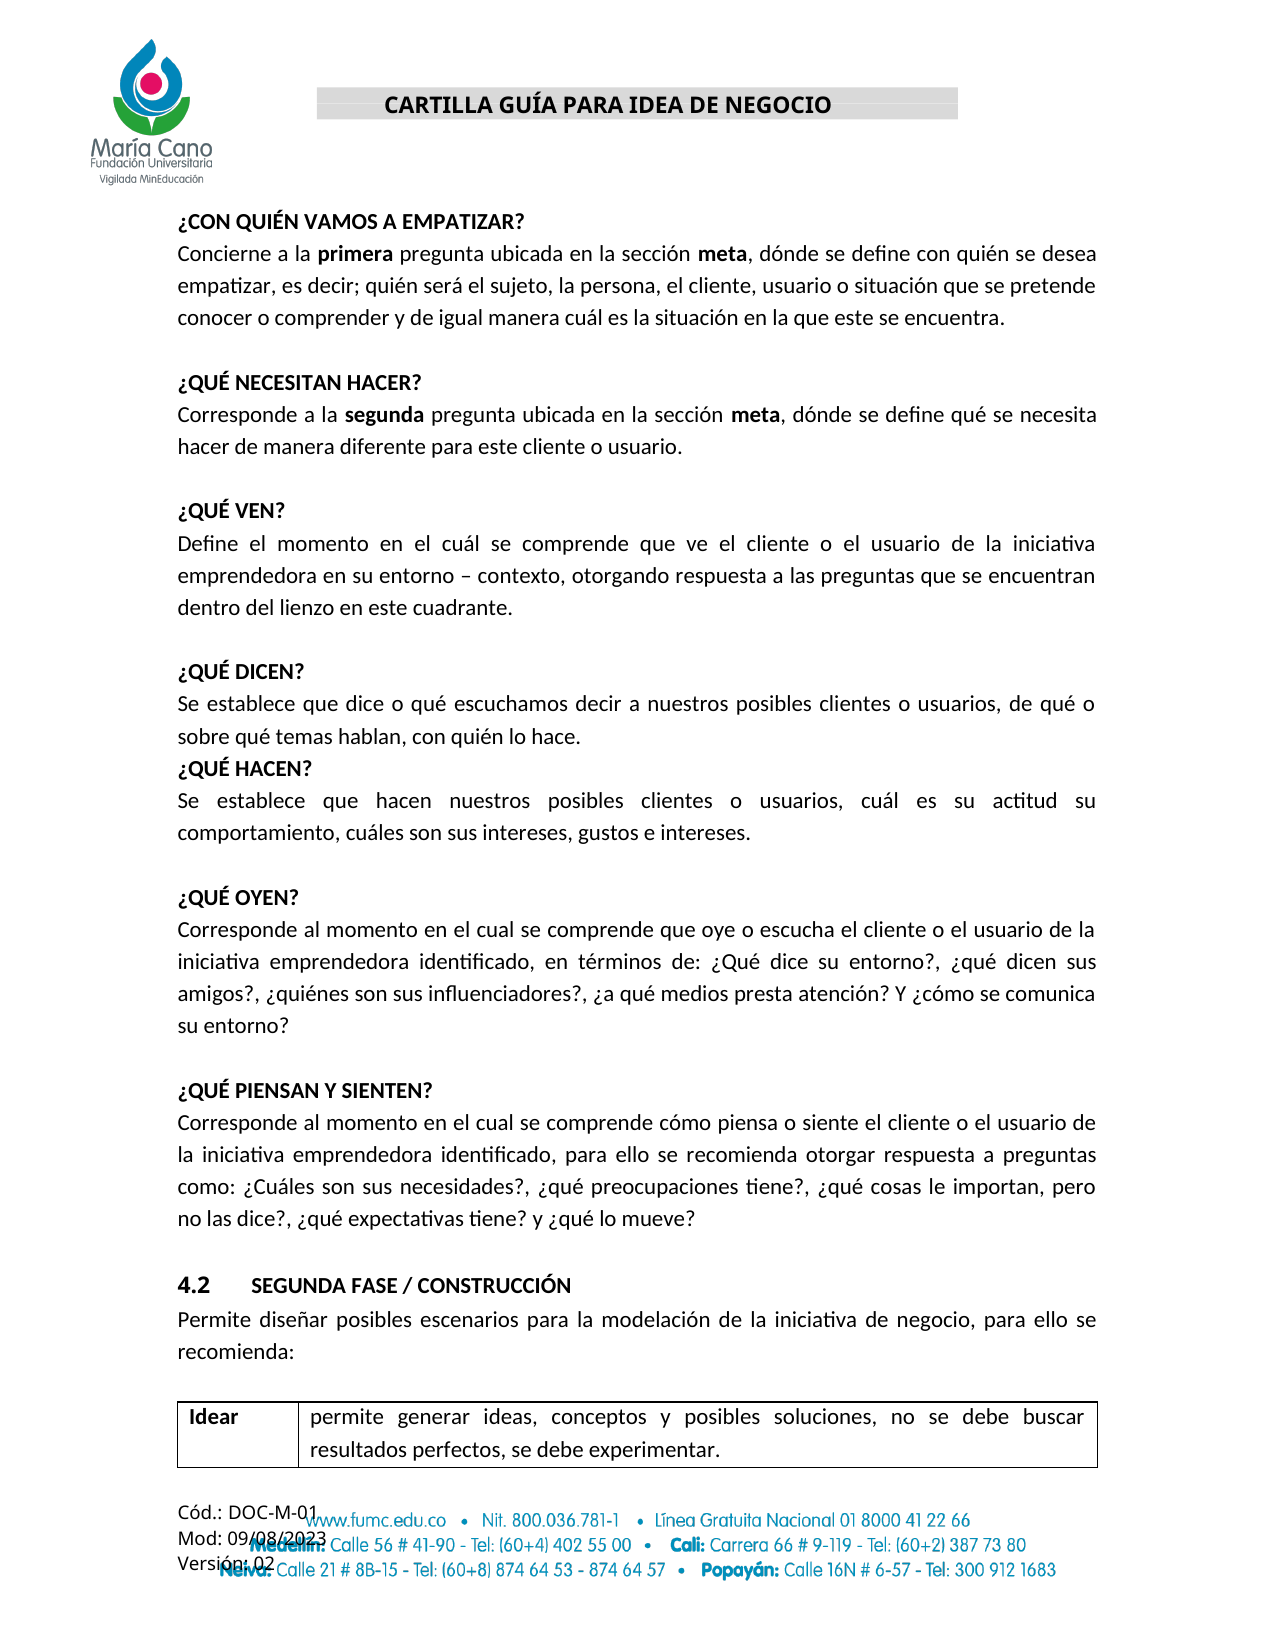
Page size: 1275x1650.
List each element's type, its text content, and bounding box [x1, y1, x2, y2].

subtitle ¿Qué ven? [177, 496, 1098, 524]
table_header permite generar ideas, conceptos y posibles soluciones, no se debe buscar resultados perfectos, se debe experimentar. [299, 1403, 1097, 1467]
list Corresponde al momento en el cual se comprende que oye o escucha el cliente o el usuario de la iniciativa emprendedora identificado, en términos de: ¿Qué dice su entorno?, ¿qué dicen sus amigos?, ¿quiénes son sus influenciadores?, ¿a qué medios presta atención? Y ¿cómo se comunica su entorno? [177, 915, 1098, 1039]
picture [218, 1501, 1057, 1590]
subtitle ¿Qué dicen? [177, 657, 1098, 685]
list Permite diseñar posibles escenarios para la modelación de la iniciativa de negocio, para ello se recomienda: [177, 1305, 1098, 1365]
list Se establece que dice o qué escuchamos decir a nuestros posibles clientes o usuarios, de qué o sobre qué temas hablan, con quién lo hace. [177, 689, 1098, 750]
table_header Idear [178, 1403, 298, 1467]
subtitle Segunda fase / Construcción [177, 1269, 1098, 1300]
subtitle ¿Con quién vamos a empatizar? [177, 207, 1098, 235]
list Se establece que hacen nuestros posibles clientes o usuarios, cuál es su actitud su comportamiento, cuáles son sus intereses, gustos e intereses. [177, 786, 1098, 846]
subtitle ¿Qué piensan y sienten? [177, 1076, 1098, 1104]
subtitle ¿Qué oyen? [177, 883, 1098, 911]
list Corresponde a la segunda pregunta ubicada en la sección meta, dónde se define qué se necesita hacer de manera diferente para este cliente o usuario. [177, 400, 1098, 460]
picture [74, 35, 229, 190]
list Define el momento en el cuál se comprende que ve el cliente o el usuario de la iniciativa emprendedora en su entorno – contexto, otorgando respuesta a las preguntas que se encuentran dentro del lienzo en este cuadrante. [177, 529, 1098, 621]
list Concierne a la primera pregunta ubicada en la sección meta, dónde se define con quién se desea empatizar, es decir; quién será el sujeto, la persona, el cliente, usuario o situación que se pretende conocer o comprender y de igual manera cuál es la situación en la que este se encuentra. [177, 239, 1098, 331]
subtitle ¿Qué necesitan hacer? [177, 368, 1098, 396]
subtitle ¿Qué hacen? [177, 754, 1098, 782]
list Corresponde al momento en el cual se comprende cómo piensa o siente el cliente o el usuario de la iniciativa emprendedora identificado, para ello se recomienda otorgar respuesta a preguntas como: ¿Cuáles son sus necesidades?, ¿qué preocupaciones tiene?, ¿qué cosas le importan, pero no las dice?, ¿qué expectativas tiene? y ¿qué lo mueve? [177, 1108, 1098, 1233]
